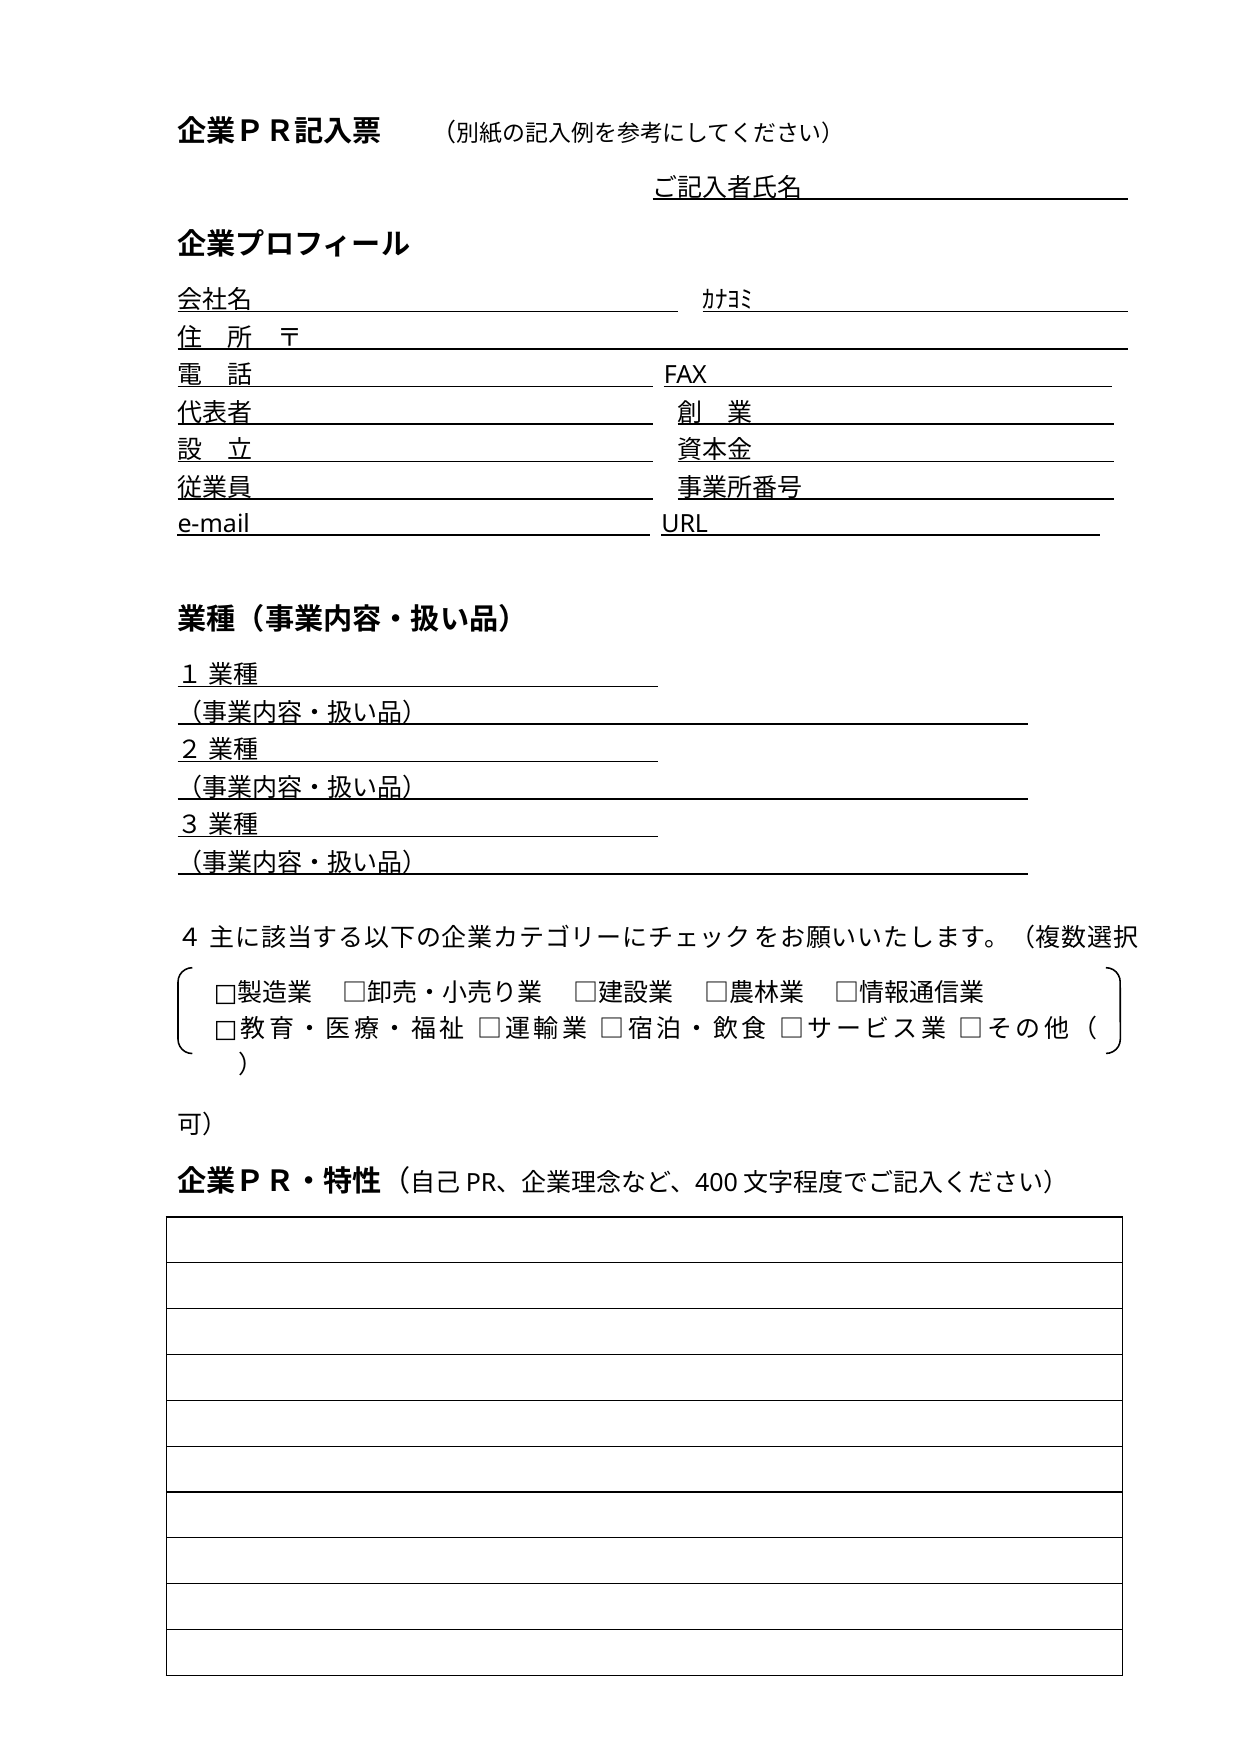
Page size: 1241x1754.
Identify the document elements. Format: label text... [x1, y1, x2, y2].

text 従業員 事業所番号 [177, 466, 1140, 504]
table_cell [167, 1493, 1122, 1537]
table_cell [167, 1309, 1122, 1354]
table_cell [167, 1538, 1122, 1583]
text ３ 業種 [177, 804, 1140, 841]
text 電 話 FAX [177, 354, 1140, 391]
text （事業内容・扱い品） [177, 766, 1140, 804]
text 会社名 ｶﾅﾖﾐ [177, 279, 1140, 316]
table_cell [167, 1263, 1122, 1308]
text 企業ＰＲ・特性（自己PR、企業理念など、400文字程度でご記入ください） [177, 1141, 1140, 1216]
text 業種（事業内容・扱い品） [177, 579, 1140, 654]
text 企業ＰＲ記入票 （別紙の記入例を参考にしてください） [177, 91, 1140, 166]
text （事業内容・扱い品） [177, 691, 1140, 729]
table_cell [167, 1447, 1122, 1491]
table_cell [167, 1630, 1122, 1675]
text １ 業種 [177, 654, 1140, 691]
text 住 所 〒 [177, 316, 1140, 354]
table_cell [167, 1584, 1122, 1629]
table_header [167, 1218, 1122, 1262]
text 代表者 創 業 [177, 391, 1140, 429]
text 企業プロフィール [177, 204, 1140, 279]
text ２ 業種 [177, 729, 1140, 766]
text ４ 主に該当する以下の企業カテゴリーにチェックをお願いいたします。（複数選択可） [177, 916, 1140, 1141]
text （事業内容・扱い品） [177, 841, 1140, 879]
table_cell [167, 1401, 1122, 1446]
text 設 立 資本金 [177, 429, 1140, 466]
text e-mail URL [177, 504, 1140, 541]
table_cell [167, 1355, 1122, 1400]
text ご記入者氏名 [177, 166, 1140, 204]
